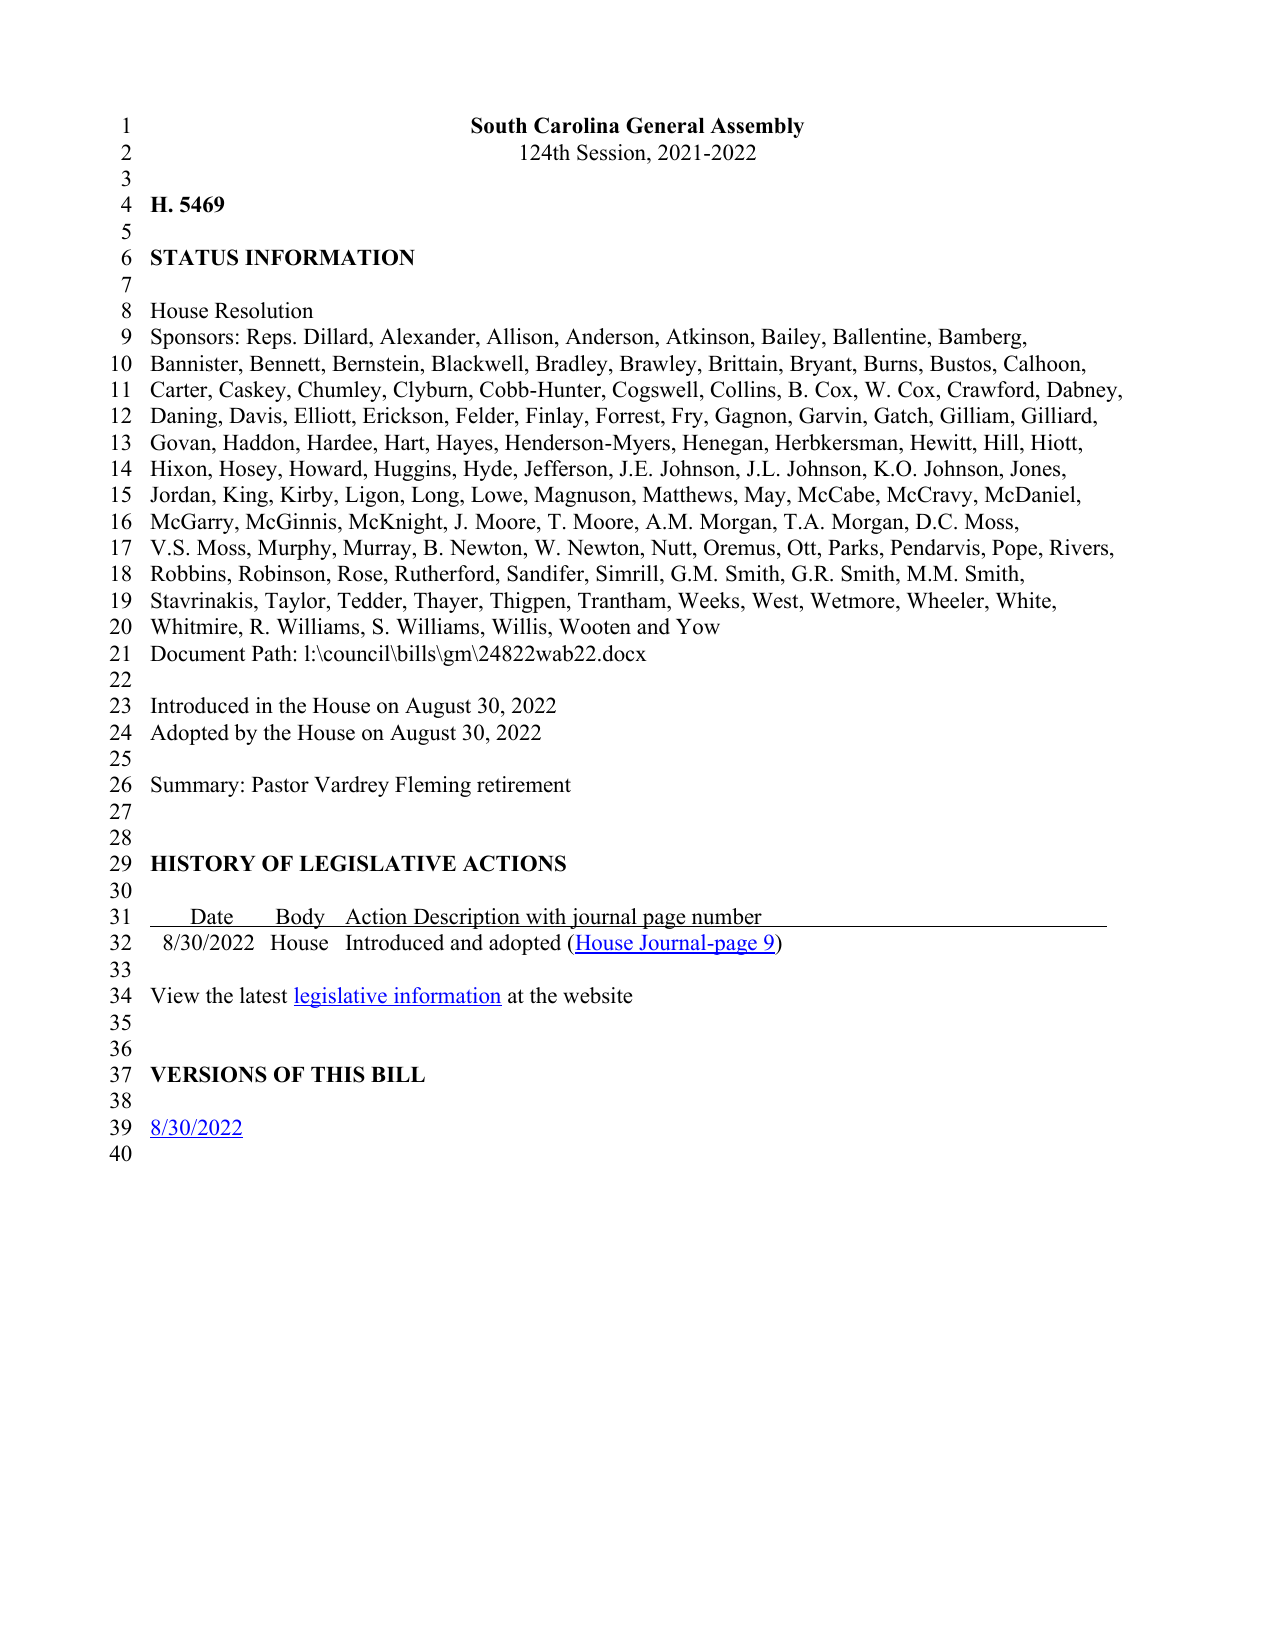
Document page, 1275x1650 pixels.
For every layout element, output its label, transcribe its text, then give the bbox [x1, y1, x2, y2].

text 8/30/2022 House Introduced and adopted (House Journal-page 9) [150, 929, 1125, 956]
text Adopted by the House on August 30, 2022 [150, 719, 1125, 745]
text VERSIONS OF THIS BILL [150, 1061, 1125, 1088]
text Sponsors: Reps. Dillard, Alexander, Allison, Anderson, Atkinson, Bailey, Ballentine, Bamberg, Bannister, Bennett, Bernstein, Blackwell, Bradley, Brawley, Brittain, Bryant, Burns, Bustos, Calhoon, Carter, Caskey, Chumley, Clyburn, Cobb-Hunter, Cogswell, Collins, B. Cox, W. Cox, Crawford, Dabney, Daning, Davis, Elliott, Erickson, Felder, Finlay, Forrest, Fry, Gagnon, Garvin, Gatch, Gilliam, Gilliard, Govan, Haddon, Hardee, Hart, Hayes, Henderson-Myers, Henegan, Herbkersman, Hewitt, Hill, Hiott, Hixon, Hosey, Howard, Huggins, Hyde, Jefferson, J.E. Johnson, J.L. Johnson, K.O. Johnson, Jones, Jordan, King, Kirby, Ligon, Long, Lowe, Magnuson, Matthews, May, McCabe, McCravy, McDaniel, McGarry, McGinnis, McKnight, J. Moore, T. Moore, A.M. Morgan, T.A. Morgan, D.C. Moss, V.S. Moss, Murphy, Murray, B. Newton, W. Newton, Nutt, Oremus, Ott, Parks, Pendarvis, Pope, Rivers, Robbins, Robinson, Rose, Rutherford, Sandifer, Simrill, G.M. Smith, G.R. Smith, M.M. Smith, Stavrinakis, Taylor, Tedder, Thayer, Thigpen, Trantham, Weeks, West, Wetmore, Wheeler, White, Whitmire, R. Williams, S. Williams, Willis, Wooten and Yow [150, 323, 1125, 639]
text Date Body Action Description with journal page number [150, 903, 1125, 929]
text Summary: Pastor Vardrey Fleming retirement [150, 771, 1125, 798]
text H. 5469 [150, 192, 1125, 218]
text HISTORY OF LEGISLATIVE ACTIONS [150, 850, 1125, 877]
text South Carolina General Assembly [150, 112, 1125, 139]
text View the latest legislative information at the website [150, 982, 1125, 1008]
text House Resolution [150, 297, 1125, 323]
text 124th Session, 2021-2022 [150, 139, 1125, 165]
text 8/30/2022 [150, 1114, 1125, 1140]
text STATUS INFORMATION [150, 244, 1125, 271]
text Document Path: l:\council\bills\gm\24822wab22.docx [150, 639, 1125, 666]
text Introduced in the House on August 30, 2022 [150, 692, 1125, 719]
